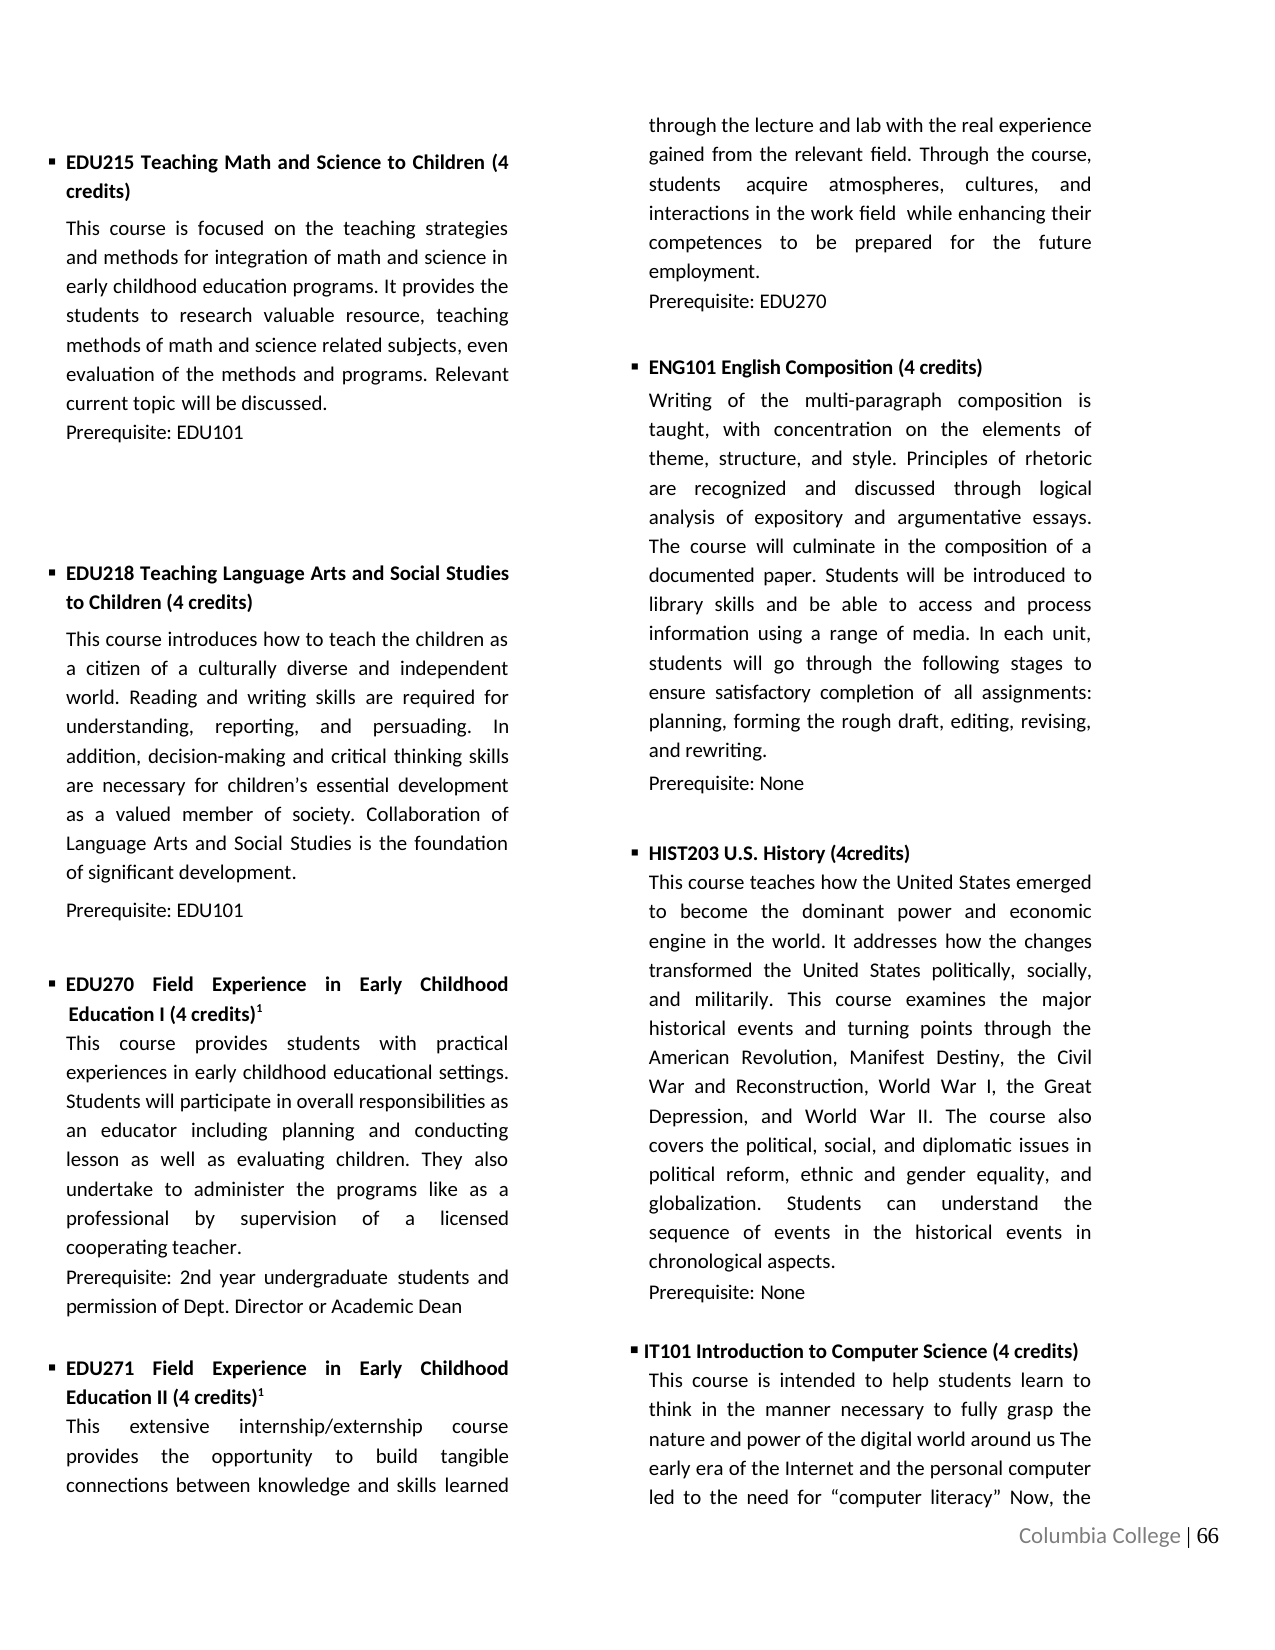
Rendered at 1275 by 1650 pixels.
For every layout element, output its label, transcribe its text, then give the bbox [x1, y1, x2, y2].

list EDU215 Teaching Math and Science to Children (4 credits) [47, 149, 509, 204]
subtitle HIST203 U.S. History (4credits) [630, 840, 1092, 865]
text Prerequisite: EDU101 [66, 419, 509, 445]
text Writing of the multi-paragraph composition is taught, with concentration on the elements of theme, structure, and style. Principles of rhetoric are recognized and discussed through logical analysis of expository and argumentative essays. The course will culminate in the composition of a documented paper. Students will be introduced to library skills and be able to access and process information using a range of media. In each unit, students will go through the following stages to ensure satisfactory completion of all assignments: planning, forming the rough draft, editing, revising, and rewriting. [649, 387, 1092, 763]
text Prerequisite: 2nd year undergraduate students and permission of Dept. Director or Academic Dean [66, 1264, 509, 1318]
list This course is focused on the teaching strategies and methods for integration of math and science in early childhood education programs. It provides the students to research valuable resource, teaching methods of math and science related subjects, even evaluation of the methods and programs. Relevant current topic will be discussed. [66, 215, 509, 416]
text Prerequisite: None [649, 1279, 1092, 1304]
text This extensive internship/externship course provides the opportunity to build tangible connections between knowledge and skills learned through the lecture and lab with the real experience gained from the relevant field. Through the course, students acquire atmospheres, cultures, and interactions in the work field while enhancing their competences to be prepared for the future employment. [649, 112, 1092, 284]
text This course introduces how to teach the children as a citizen of a culturally diverse and independent world. Reading and writing skills are required for understanding, reporting, and persuading. In addition, decision-making and critical thinking skills are necessary for children’s essential development as a valued member of society. Collaboration of Language Arts and Social Studies is the foundation of significant development. [66, 626, 509, 885]
subtitle EDU270 Field Experience in Early Childhood Education I (4 credits)1 [47, 972, 509, 1026]
subtitle EDU218 Teaching Language Arts and Social Studies to Children (4 credits) [47, 560, 509, 614]
text Prerequisite: None [649, 770, 1092, 796]
text This extensive internship/externship course provides the opportunity to build tangible connections between knowledge and skills learned through the lecture and lab with the real experience gained from the relevant field. Through the course, students acquire atmospheres, cultures, and interactions in the work field while enhancing their competences to be prepared for the future employment. [66, 1414, 509, 1497]
text Prerequisite: EDU101 [66, 897, 509, 922]
text This course teaches how the United States emerged to become the dominant power and economic engine in the world. It addresses how the changes transformed the United States politically, socially, and militarily. This course examines the major historical events and turning points through the American Revolution, Manifest Destiny, the Civil War and Reconstruction, World War I, the Great Depression, and World War II. The course also covers the political, social, and diplomatic issues in political reform, ethnic and gender equality, and globalization. Students can understand the sequence of events in the historical events in chronological aspects. [649, 869, 1092, 1274]
subtitle ENG101 English Composition (4 credits) [630, 354, 1092, 380]
text This course provides students with practical experiences in early childhood educational settings. Students will participate in overall responsibilities as an educator including planning and conducting lesson as well as evaluating children. They also undertake to administer the programs like as a professional by supervision of a licensed cooperating teacher. [66, 1030, 509, 1259]
subtitle EDU271 Field Experience in Early Childhood Education II (4 credits)1 [47, 1355, 509, 1410]
list IT101 Introduction to Computer Science (4 credits) [629, 1338, 1092, 1364]
text Prerequisite: EDU270 [649, 288, 1092, 313]
